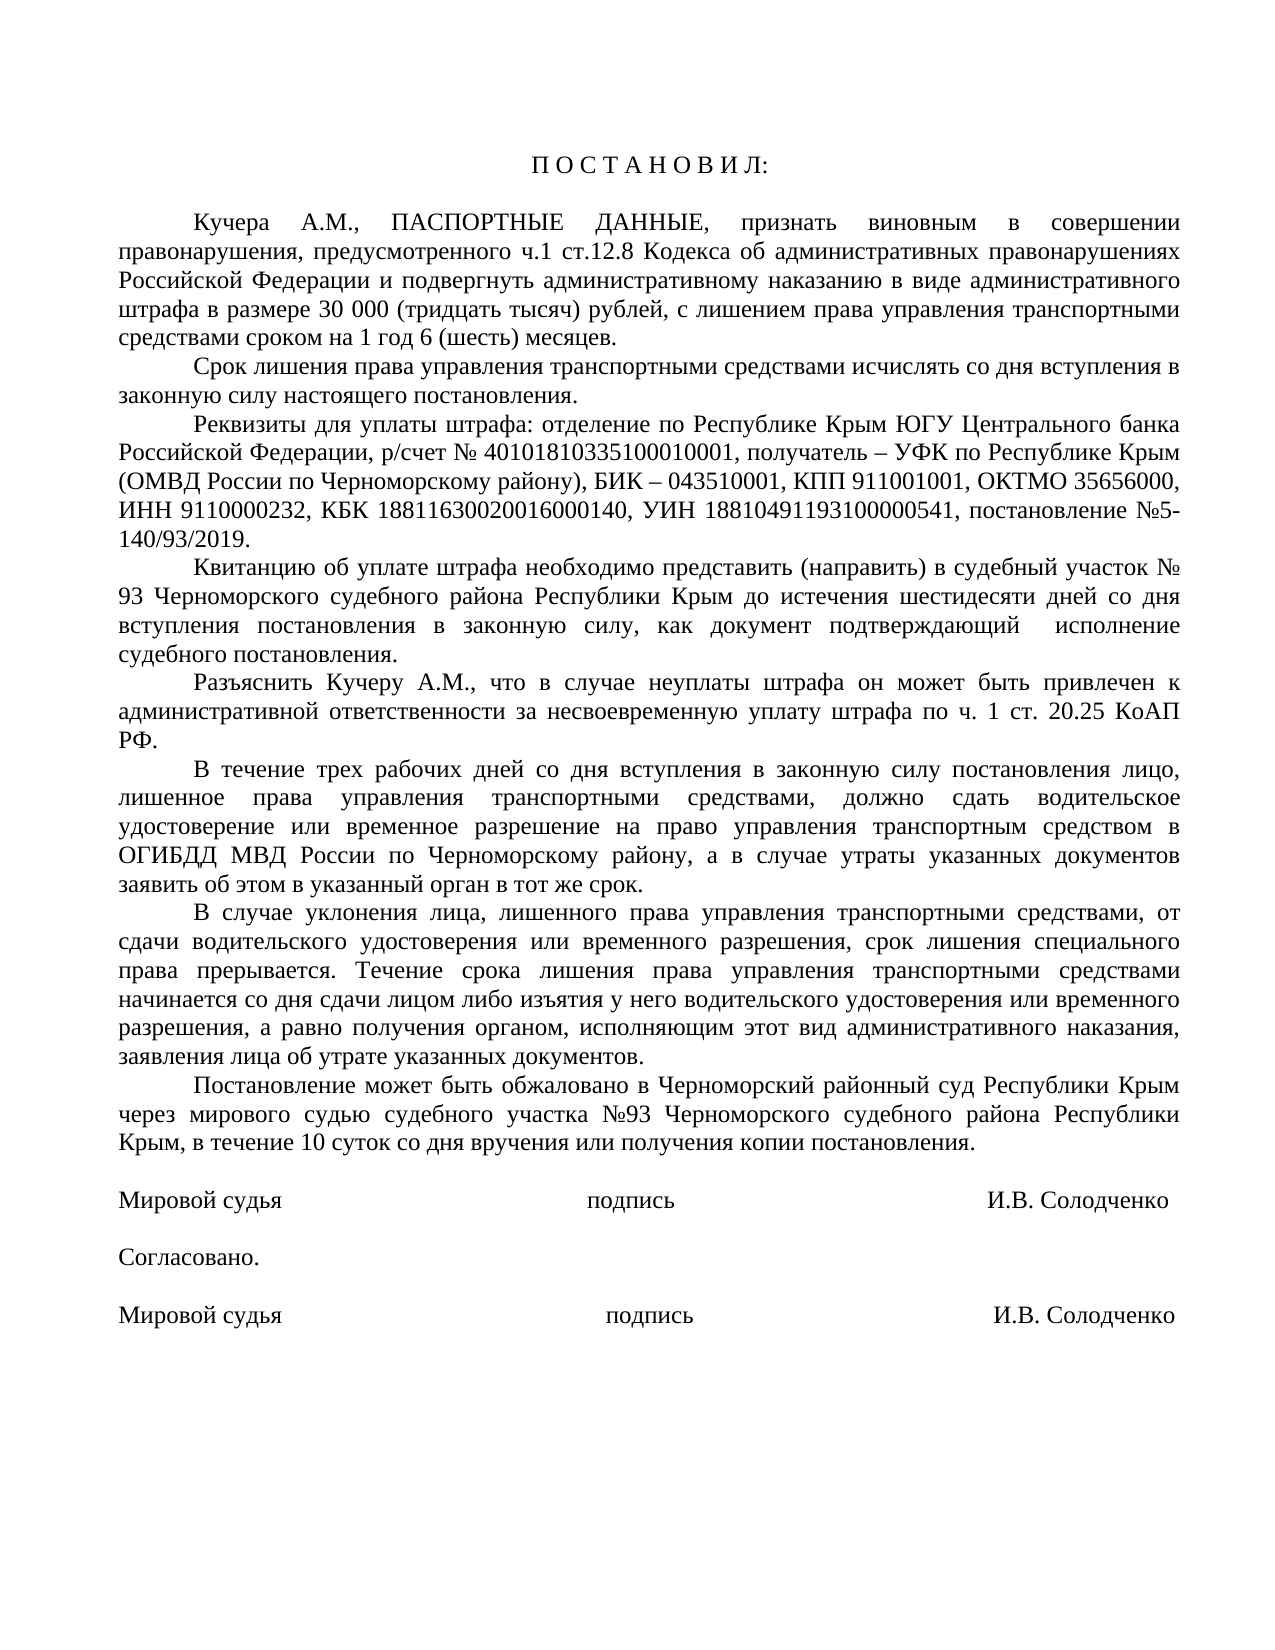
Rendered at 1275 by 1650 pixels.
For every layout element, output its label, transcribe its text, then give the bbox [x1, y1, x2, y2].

text Квитанцию об уплате штрафа необходимо представить (направить) в судебный участок № 93 Черноморского судебного района Республики Крым до истечения шестидесяти дней со дня вступления постановления в законную силу, как документ подтверждающий исполнение судебного постановления. [118, 552, 1181, 667]
text Кучера А.М., ПАСПОРТНЫЕ ДАННЫЕ, признать виновным в совершении правонарушения, предусмотренного ч.1 ст.12.8 Кодекса об административных правонарушениях Российской Федерации и подвергнуть административному наказанию в виде административного штрафа в размере 30 000 (тридцать тысяч) рублей, с лишением права управления транспортными средствами сроком на 1 год 6 (шесть) месяцев. [118, 207, 1181, 351]
text Мировой судья подпись И.В. Солодченко [118, 1185, 1181, 1214]
text В случае уклонения лица, лишенного права управления транспортными средствами, от сдачи водительского удостоверения или временного разрешения, срок лишения специального права прерывается. Течение срока лишения права управления транспортными средствами начинается со дня сдачи лицом либо изъятия у него водительского удостоверения или временного разрешения, а равно получения органом, исполняющим этот вид административного наказания, заявления лица об утрате указанных документов. [118, 897, 1181, 1070]
text В течение трех рабочих дней со дня вступления в законную силу постановления лицо, лишенное права управления транспортными средствами, должно сдать водительское удостоверение или временное разрешение на право управления транспортным средством в ОГИБДД МВД России по Черноморскому району, а в случае утраты указанных документов заявить об этом в указанный орган в тот же срок. [118, 754, 1181, 897]
text Постановление может быть обжаловано в Черноморский районный суд Республики Крым через мирового судью судебного участка №93 Черноморского судебного района Республики Крым, в течение 10 суток со дня вручения или получения копии постановления. [118, 1070, 1181, 1156]
text П О С Т А Н О В И Л: [118, 150, 1181, 179]
text Срок лишения права управления транспортными средствами исчислять со дня вступления в законную силу настоящего постановления. [118, 351, 1181, 409]
text Мировой судья подпись И.В. Солодченко [118, 1300, 1181, 1329]
text Разъяснить Кучеру А.М., что в случае неуплаты штрафа он может быть привлечен к административной ответственности за несвоевременную уплату штрафа по ч. 1 ст. 20.25 КоАП РФ. [118, 667, 1181, 754]
text Реквизиты для уплаты штрафа: отделение по Республике Крым ЮГУ Центрального банка Российской Федерации, р/счет № 40101810335100010001, получатель – УФК по Республике Крым (ОМВД России по Черноморскому району), БИК – 043510001, КПП 911001001, ОКТМО 35656000, ИНН 9110000232, КБК 18811630020016000140, УИН 18810491193100000541, постановление №5-140/93/2019. [118, 409, 1181, 552]
text Согласовано. [118, 1242, 1181, 1271]
